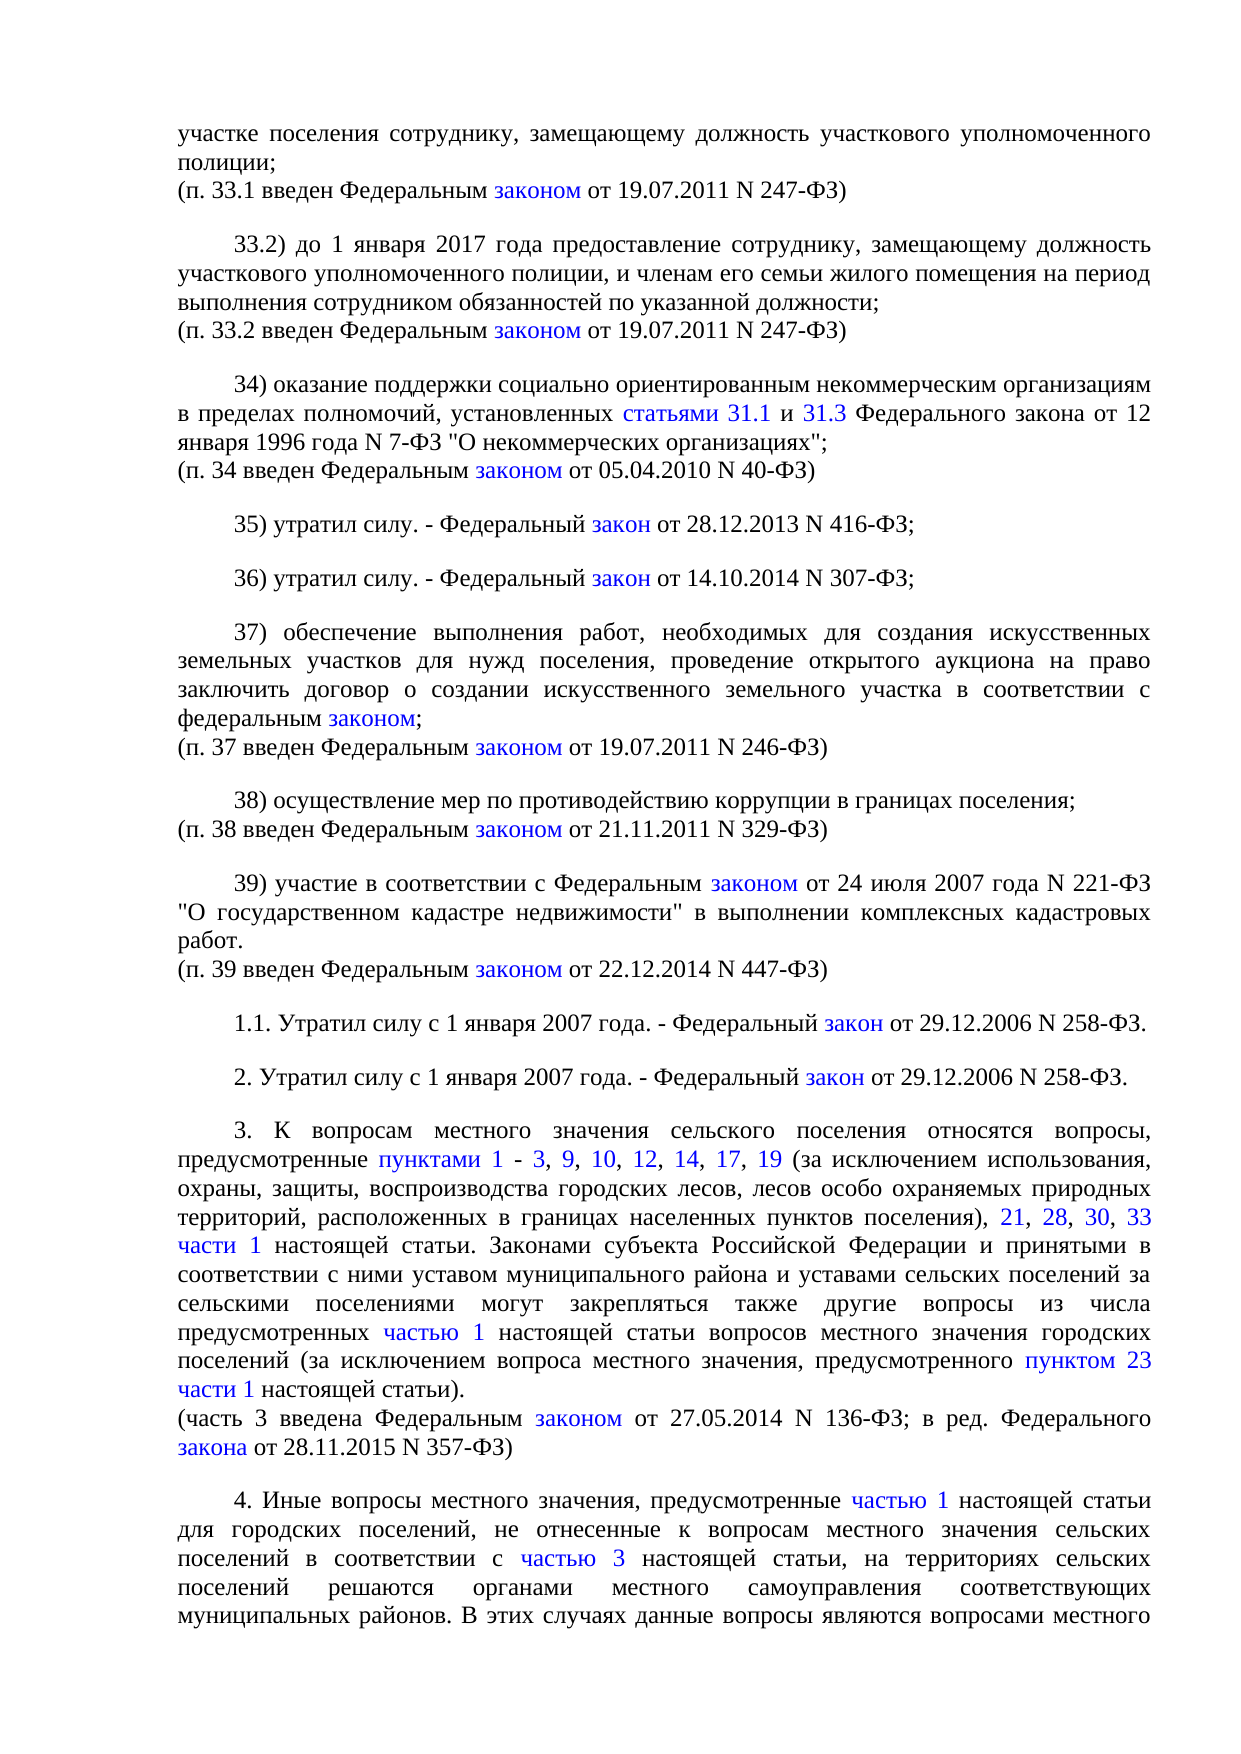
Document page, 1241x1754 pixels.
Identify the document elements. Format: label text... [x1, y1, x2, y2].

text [177, 118, 1152, 176]
text 36) утратил силу. - Федеральный закон от 14.10.2014 N 307-ФЗ; [177, 563, 1152, 592]
text 3. К вопросам местного значения сельского поселения относятся вопросы, предусмотренные пунктами 1 - 3, 9, 10, 12, 14, 17, 19 (за исключением использования, охраны, защиты, воспроизводства городских лесов, лесов особо охраняемых природных территорий, расположенных в границах населенных пунктов поселения), 21, 28, 30, 33 части 1 настоящей статьи. Законами субъекта Российской Федерации и принятыми в соответствии с ними уставом муниципального района и уставами сельских поселений за сельскими поселениями могут закрепляться также другие вопросы из числа предусмотренных частью 1 настоящей статьи вопросов местного значения городских поселений (за исключением вопроса местного значения, предусмотренного пунктом 23 части 1 настоящей статьи). [177, 1116, 1152, 1403]
text 39) участие в соответствии с Федеральным законом от 24 июля 2007 года N 221-ФЗ "О государственном кадастре недвижимости" в выполнении комплексных кадастровых работ. [177, 868, 1152, 954]
text (п. 39 введен Федеральным законом от 22.12.2014 N 447-ФЗ) [177, 954, 1152, 983]
text (п. 38 введен Федеральным законом от 21.11.2011 N 329-ФЗ) [177, 814, 1152, 843]
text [177, 1486, 1152, 1629]
text 37) обеспечение выполнения работ, необходимых для создания искусственных земельных участков для нужд поселения, проведение открытого аукциона на право заключить договор о создании искусственного земельного участка в соответствии с федеральным законом; [177, 617, 1152, 732]
text (часть 3 введена Федеральным законом от 27.05.2014 N 136-ФЗ; в ред. Федерального закона от 28.11.2015 N 357-ФЗ) [177, 1403, 1152, 1461]
text (п. 33.2 введен Федеральным законом от 19.07.2011 N 247-ФЗ) [177, 316, 1152, 344]
text 2. Утратил силу с 1 января 2007 года. - Федеральный закон от 29.12.2006 N 258-ФЗ. [177, 1062, 1152, 1091]
text 34) оказание поддержки социально ориентированным некоммерческим организациям в пределах полномочий, установленных статьями 31.1 и 31.3 Федерального закона от 12 января 1996 года N 7-ФЗ "О некоммерческих организациях"; [177, 369, 1152, 456]
text 35) утратил силу. - Федеральный закон от 28.12.2013 N 416-ФЗ; [177, 509, 1152, 538]
text (п. 37 введен Федеральным законом от 19.07.2011 N 246-ФЗ) [177, 732, 1152, 761]
text (п. 33.1 введен Федеральным законом от 19.07.2011 N 247-ФЗ) [177, 176, 1152, 204]
text 33.2) до 1 января 2017 года предоставление сотруднику, замещающему должность участкового уполномоченного полиции, и членам его семьи жилого помещения на период выполнения сотрудником обязанностей по указанной должности; [177, 229, 1152, 316]
text 38) осуществление мер по противодействию коррупции в границах поселения; [177, 786, 1152, 814]
text (п. 34 введен Федеральным законом от 05.04.2010 N 40-ФЗ) [177, 456, 1152, 484]
text 1.1. Утратил силу с 1 января 2007 года. - Федеральный закон от 29.12.2006 N 258-ФЗ. [177, 1008, 1152, 1037]
